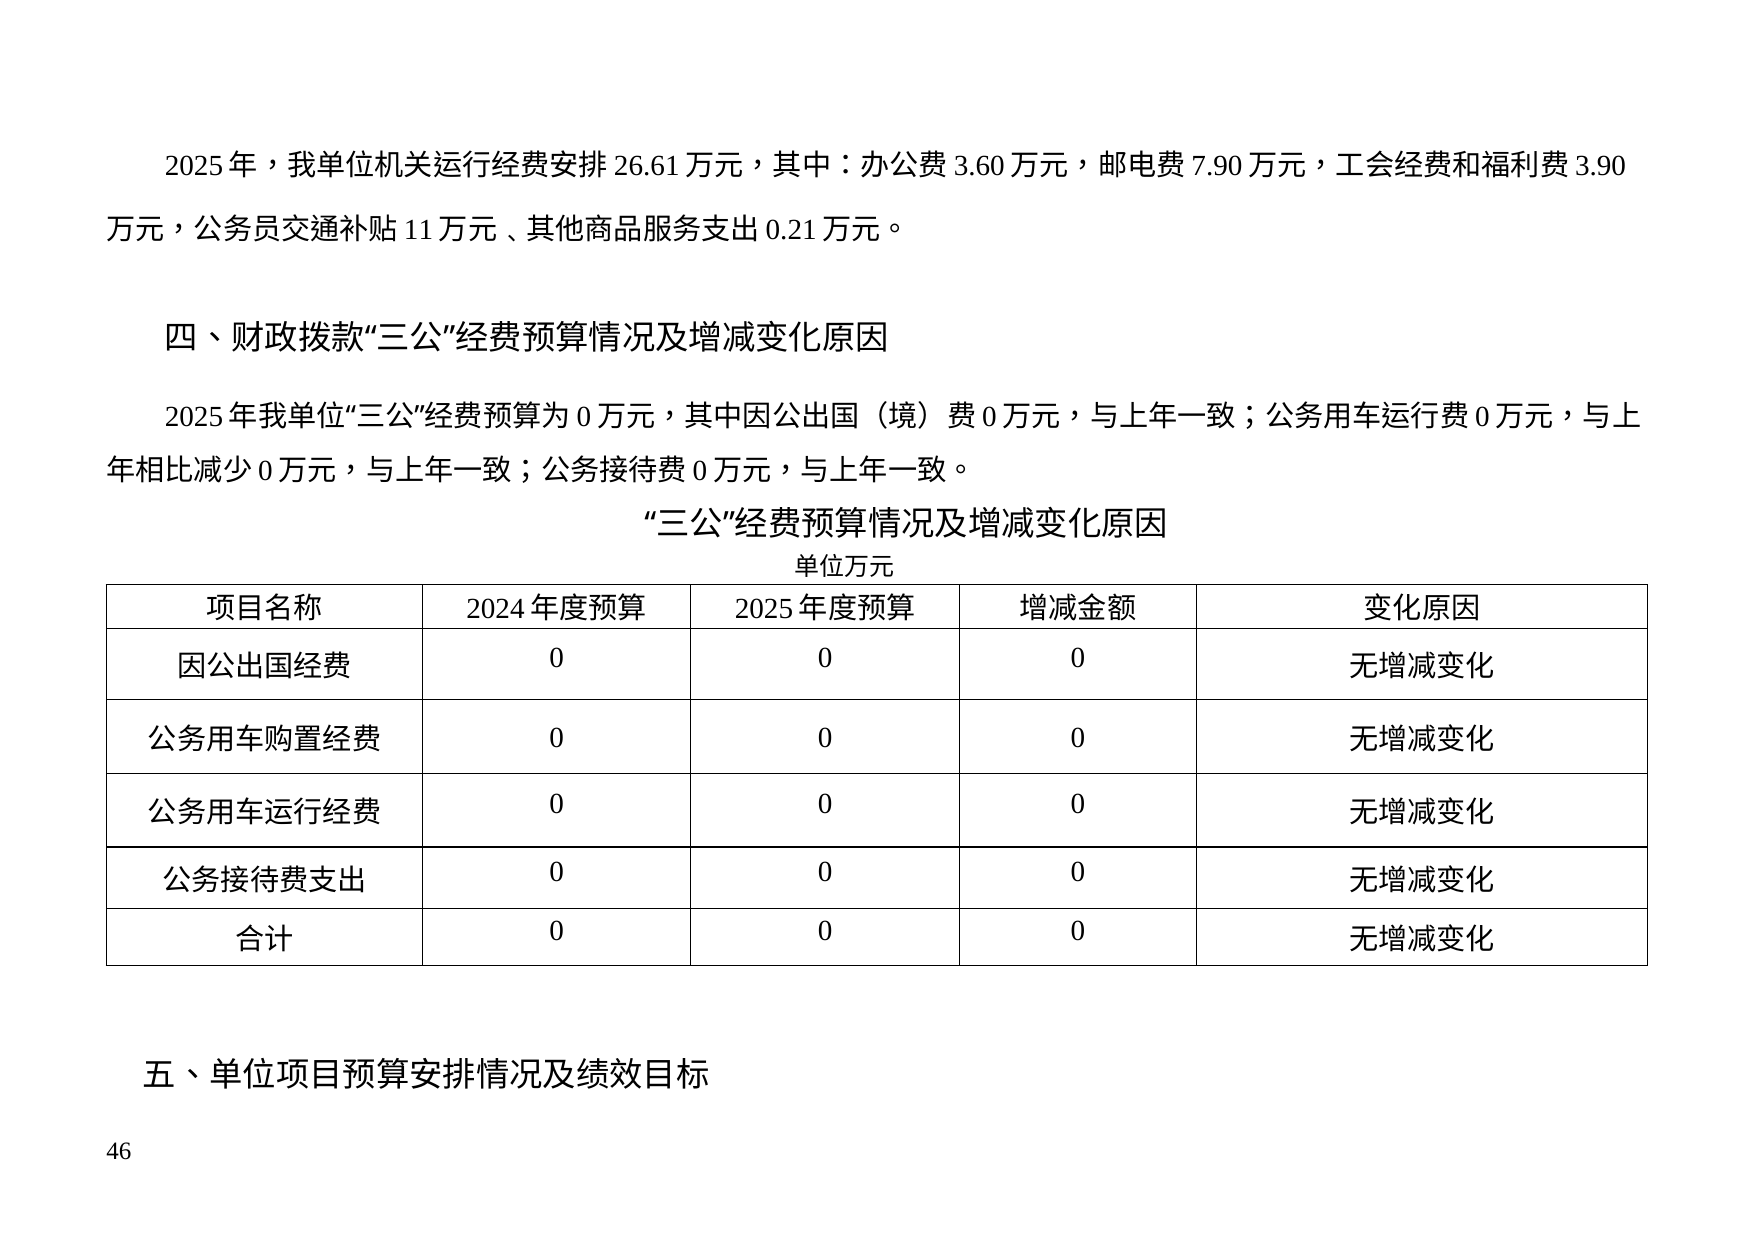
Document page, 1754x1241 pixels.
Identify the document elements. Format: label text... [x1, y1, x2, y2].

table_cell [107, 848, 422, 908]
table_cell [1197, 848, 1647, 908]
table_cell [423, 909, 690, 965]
text 单位万元 [106, 547, 1648, 583]
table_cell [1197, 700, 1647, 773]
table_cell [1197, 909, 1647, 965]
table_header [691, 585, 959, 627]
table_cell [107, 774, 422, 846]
text 2025年，我单位机关运行经费安排26.61万元，其中：办公费3.60万元，邮电费7.90万元，工会经费和福利费3.90万元，公务员交通补贴11万元﹑其他商品服务支出0.21万元。 [106, 142, 1648, 248]
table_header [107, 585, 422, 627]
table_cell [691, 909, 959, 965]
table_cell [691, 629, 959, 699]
text “三公”经费预算情况及增减变化原因 [106, 492, 1648, 546]
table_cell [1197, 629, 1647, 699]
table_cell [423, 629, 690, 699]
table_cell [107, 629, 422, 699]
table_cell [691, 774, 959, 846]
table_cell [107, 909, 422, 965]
text 五、单位项目预算安排情况及绩效目标 [106, 1051, 1648, 1097]
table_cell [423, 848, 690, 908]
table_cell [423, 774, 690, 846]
text 四、财政拨款“三公”经费预算情况及增减变化原因 [106, 314, 1648, 359]
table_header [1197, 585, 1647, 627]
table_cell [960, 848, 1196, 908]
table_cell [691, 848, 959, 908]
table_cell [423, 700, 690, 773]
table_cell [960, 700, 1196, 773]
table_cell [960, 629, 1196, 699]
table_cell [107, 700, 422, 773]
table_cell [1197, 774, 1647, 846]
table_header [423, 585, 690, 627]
text 2025年我单位“三公”经费预算为0万元，其中因公出国（境）费0万元，与上年一致；公务用车运行费0万元，与上年相比减少0万元，与上年一致；公务接待费0万元，与上年一致。 [106, 383, 1648, 492]
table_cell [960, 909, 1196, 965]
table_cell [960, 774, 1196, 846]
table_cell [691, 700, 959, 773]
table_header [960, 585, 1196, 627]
